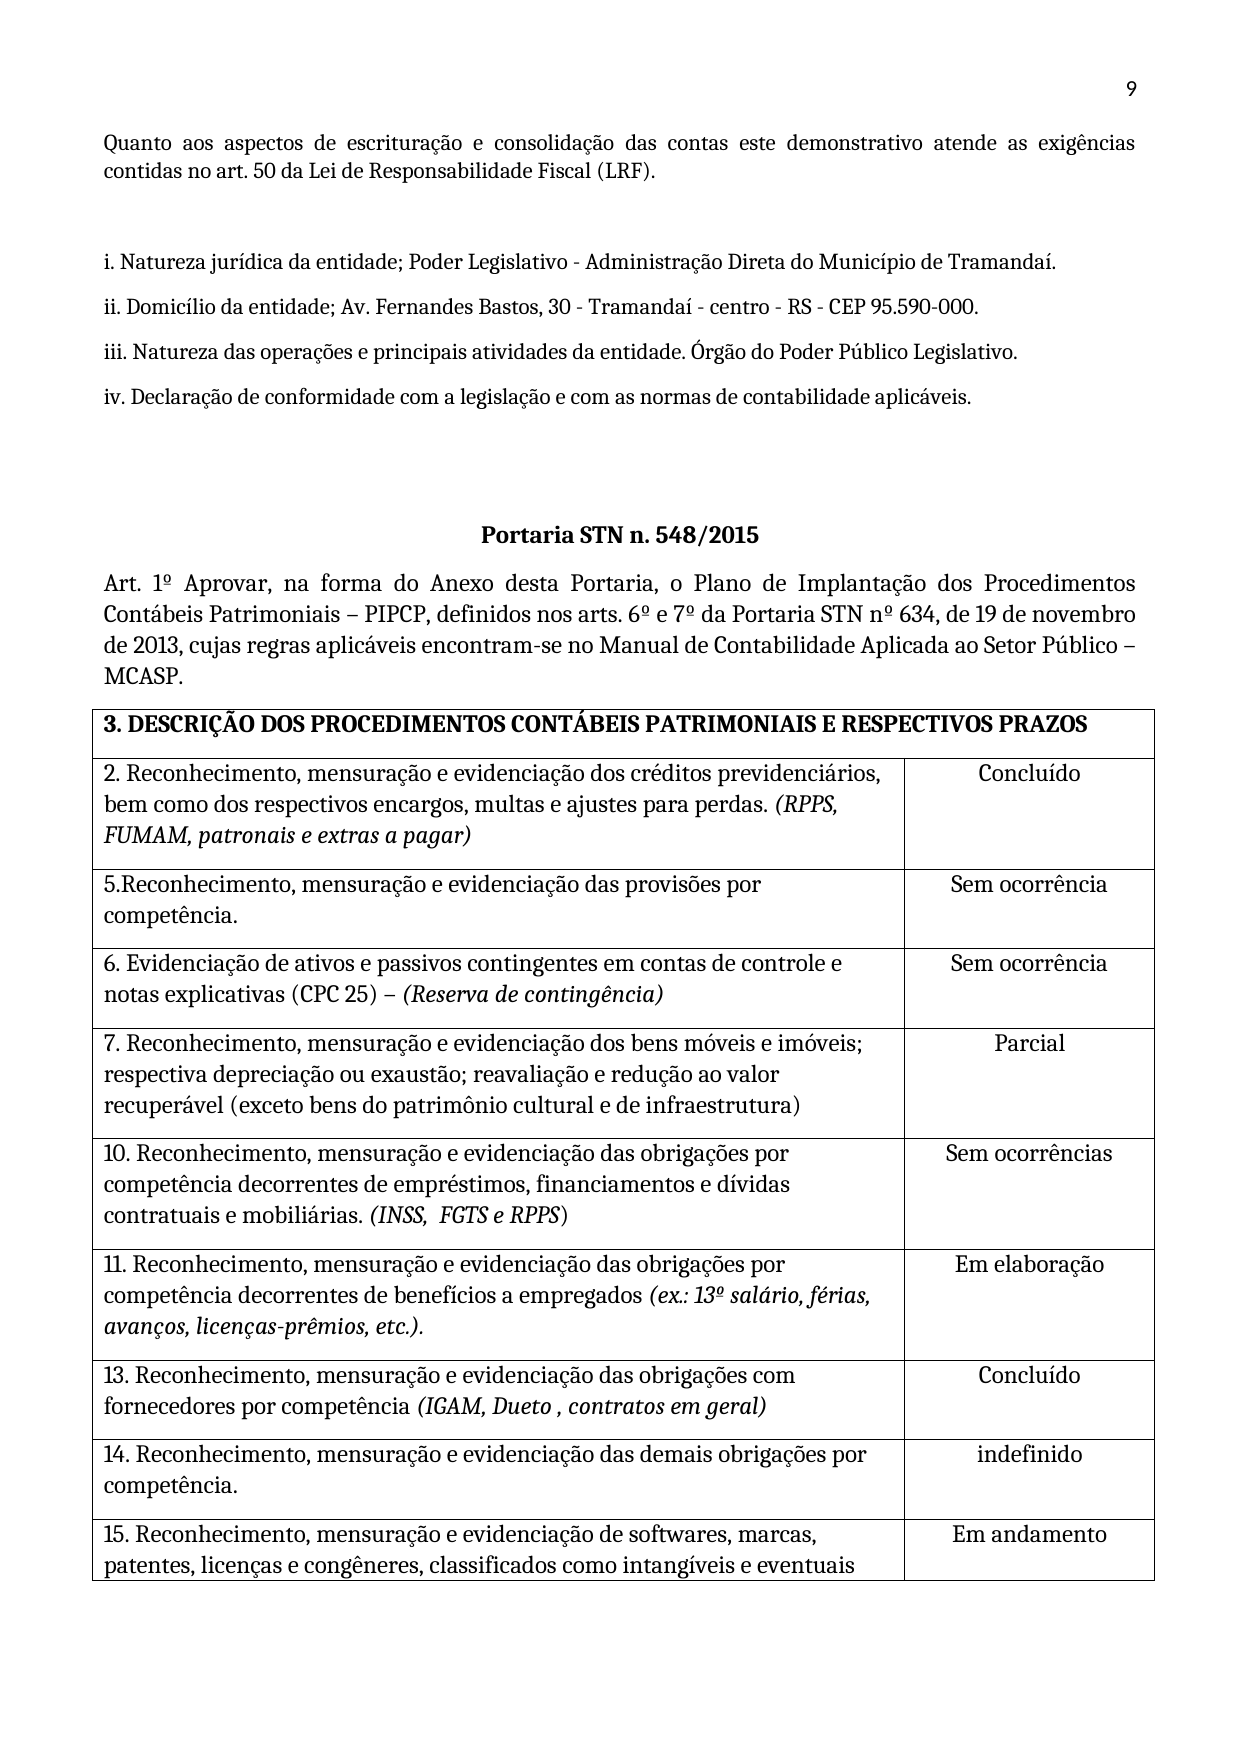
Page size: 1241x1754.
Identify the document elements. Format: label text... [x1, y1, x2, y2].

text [103, 130, 1137, 184]
table_header 3. DESCRIÇÃO DOS PROCEDIMENTOS CONTÁBEIS PATRIMONIAIS E RESPECTIVOS PRAZOS [93, 710, 1154, 758]
text iv. Declaração de conformidade com a legislação e com as normas de contabilidade aplicáveis. [103, 384, 1137, 410]
table_cell 7. Reconhecimento, mensuração e evidenciação dos bens móveis e imóveis; respectiva depreciação ou exaustão; reavaliação e redução ao valor recuperável (exceto bens do patrimônio cultural e de infraestrutura) [93, 1029, 904, 1138]
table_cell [93, 1520, 904, 1579]
table_cell Parcial [905, 1029, 1154, 1138]
text Art. 1º Aprovar, na forma do Anexo desta Portaria, o Plano de Implantação dos Procedimentos Contábeis Patrimoniais – PIPCP, definidos nos arts. 6º e 7º da Portaria STN nº 634, de 19 de novembro de 2013, cujas regras aplicáveis encontram-se no Manual de Contabilidade Aplicada ao Setor Público – MCASP. [103, 568, 1137, 690]
table_cell Em elaboração [905, 1250, 1154, 1359]
table_cell Sem ocorrências [905, 1139, 1154, 1249]
table_cell 6. Evidenciação de ativos e passivos contingentes em contas de controle e notas explicativas (CPC 25) – (Reserva de contingência) [93, 949, 904, 1028]
table_cell Concluído [905, 1361, 1154, 1439]
table_cell 10. Reconhecimento, mensuração e evidenciação das obrigações por competência decorrentes de empréstimos, financiamentos e dívidas contratuais e mobiliárias. (INSS, FGTS e RPPS) [93, 1139, 904, 1249]
table_cell 14. Reconhecimento, mensuração e evidenciação das demais obrigações por competência. [93, 1440, 904, 1519]
table_cell Em andamento [905, 1520, 1154, 1579]
table_cell 11. Reconhecimento, mensuração e evidenciação das obrigações por competência decorrentes de benefícios a empregados (ex.: 13º salário, férias, avanços, licenças-prêmios, etc.). [93, 1250, 904, 1359]
table_cell 2. Reconhecimento, mensuração e evidenciação dos créditos previdenciários, bem como dos respectivos encargos, multas e ajustes para perdas. (RPPS, FUMAM, patronais e extras a pagar) [93, 759, 904, 868]
table_cell 13. Reconhecimento, mensuração e evidenciação das obrigações com fornecedores por competência (IGAM, Dueto , contratos em geral) [93, 1361, 904, 1439]
table_cell indefinido [905, 1440, 1154, 1519]
text ii. Domicílio da entidade; Av. Fernandes Bastos, 30 - Tramandaí - centro - RS - CEP 95.590-000. [103, 293, 1137, 320]
text i. Natureza jurídica da entidade; Poder Legislativo - Administração Direta do Município de Tramandaí. [103, 248, 1137, 275]
table_cell Sem ocorrência [905, 870, 1154, 948]
table_cell 5.Reconhecimento, mensuração e evidenciação das provisões por competência. [93, 870, 904, 948]
table_cell Sem ocorrência [905, 949, 1154, 1028]
text Portaria STN n. 548/2015 [103, 521, 1137, 549]
text iii. Natureza das operações e principais atividades da entidade. Órgão do Poder Público Legislativo. [103, 339, 1137, 365]
table_cell Concluído [905, 759, 1154, 868]
